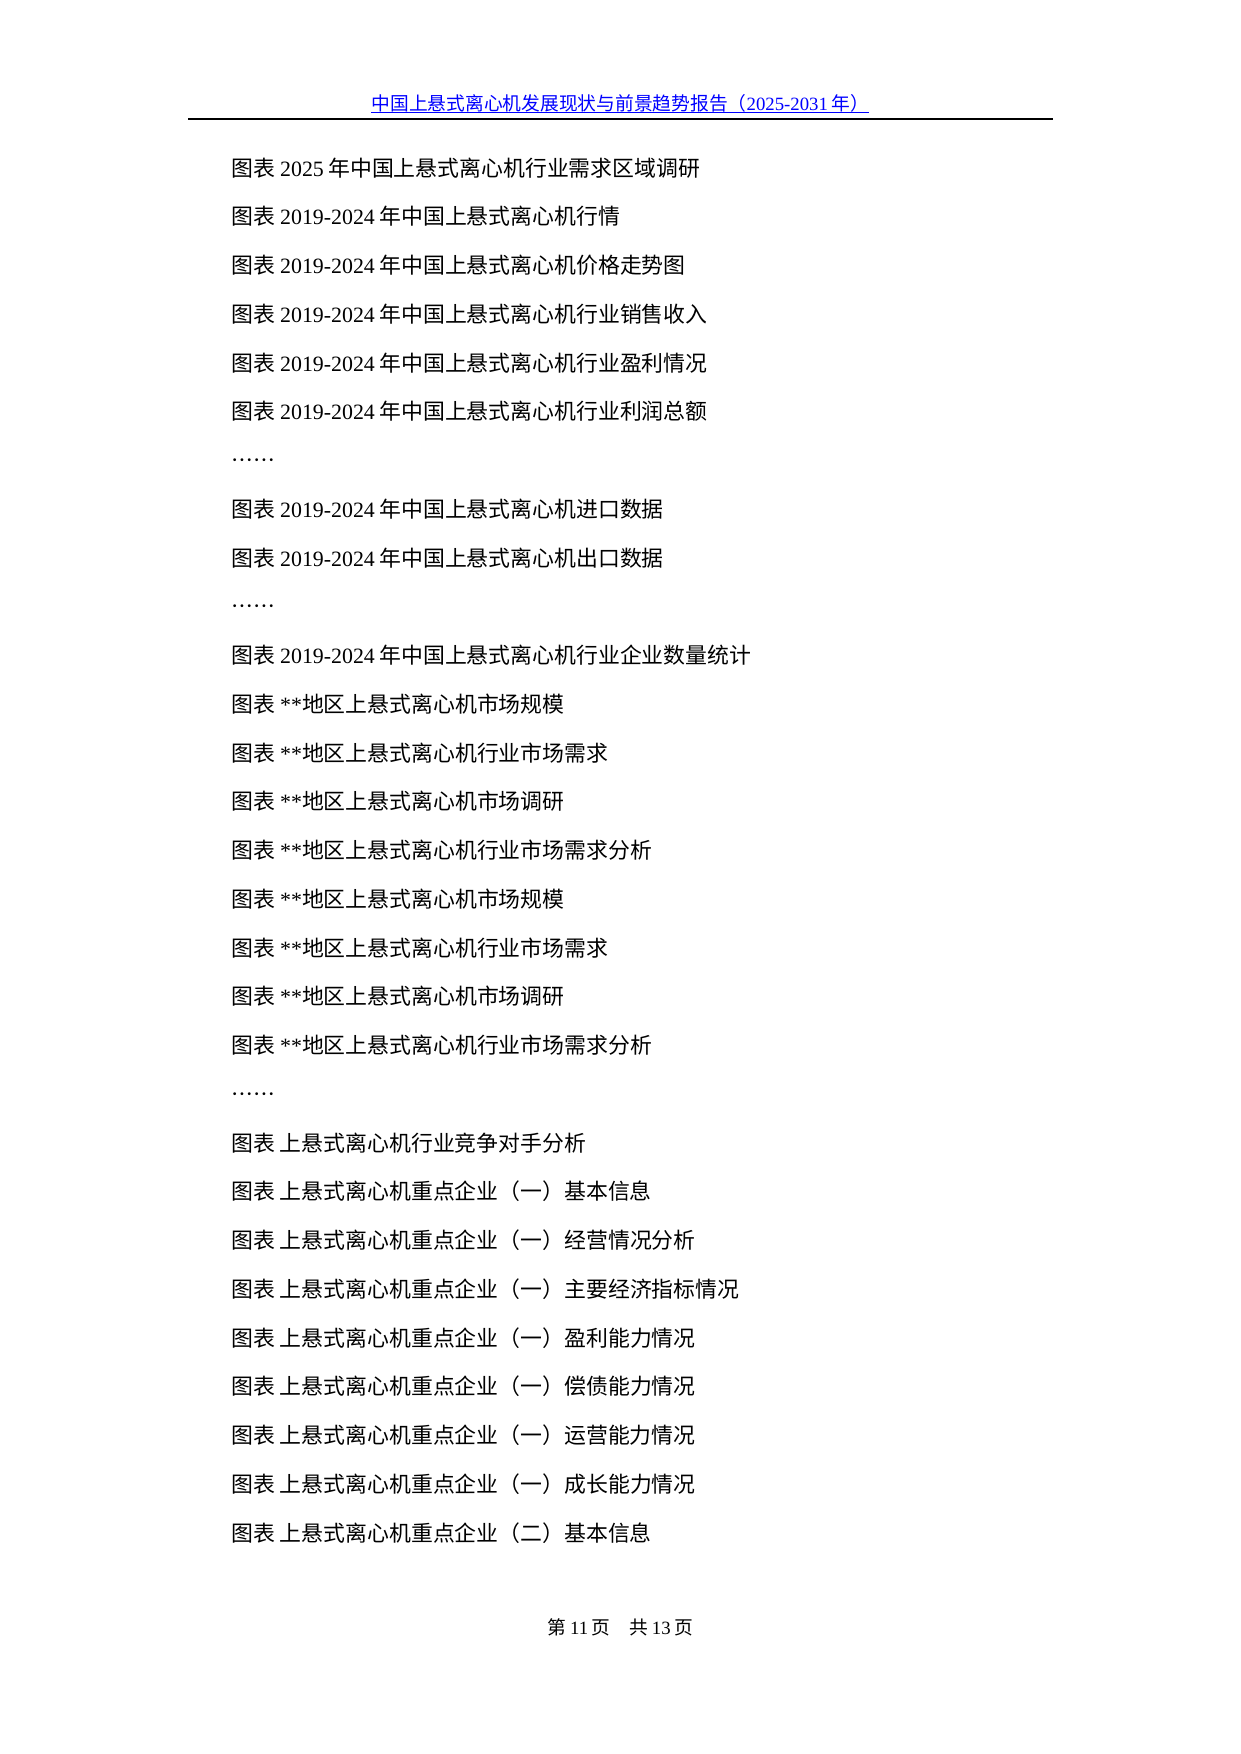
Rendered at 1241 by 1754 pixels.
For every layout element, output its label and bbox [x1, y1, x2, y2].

text [187, 150, 1053, 1548]
